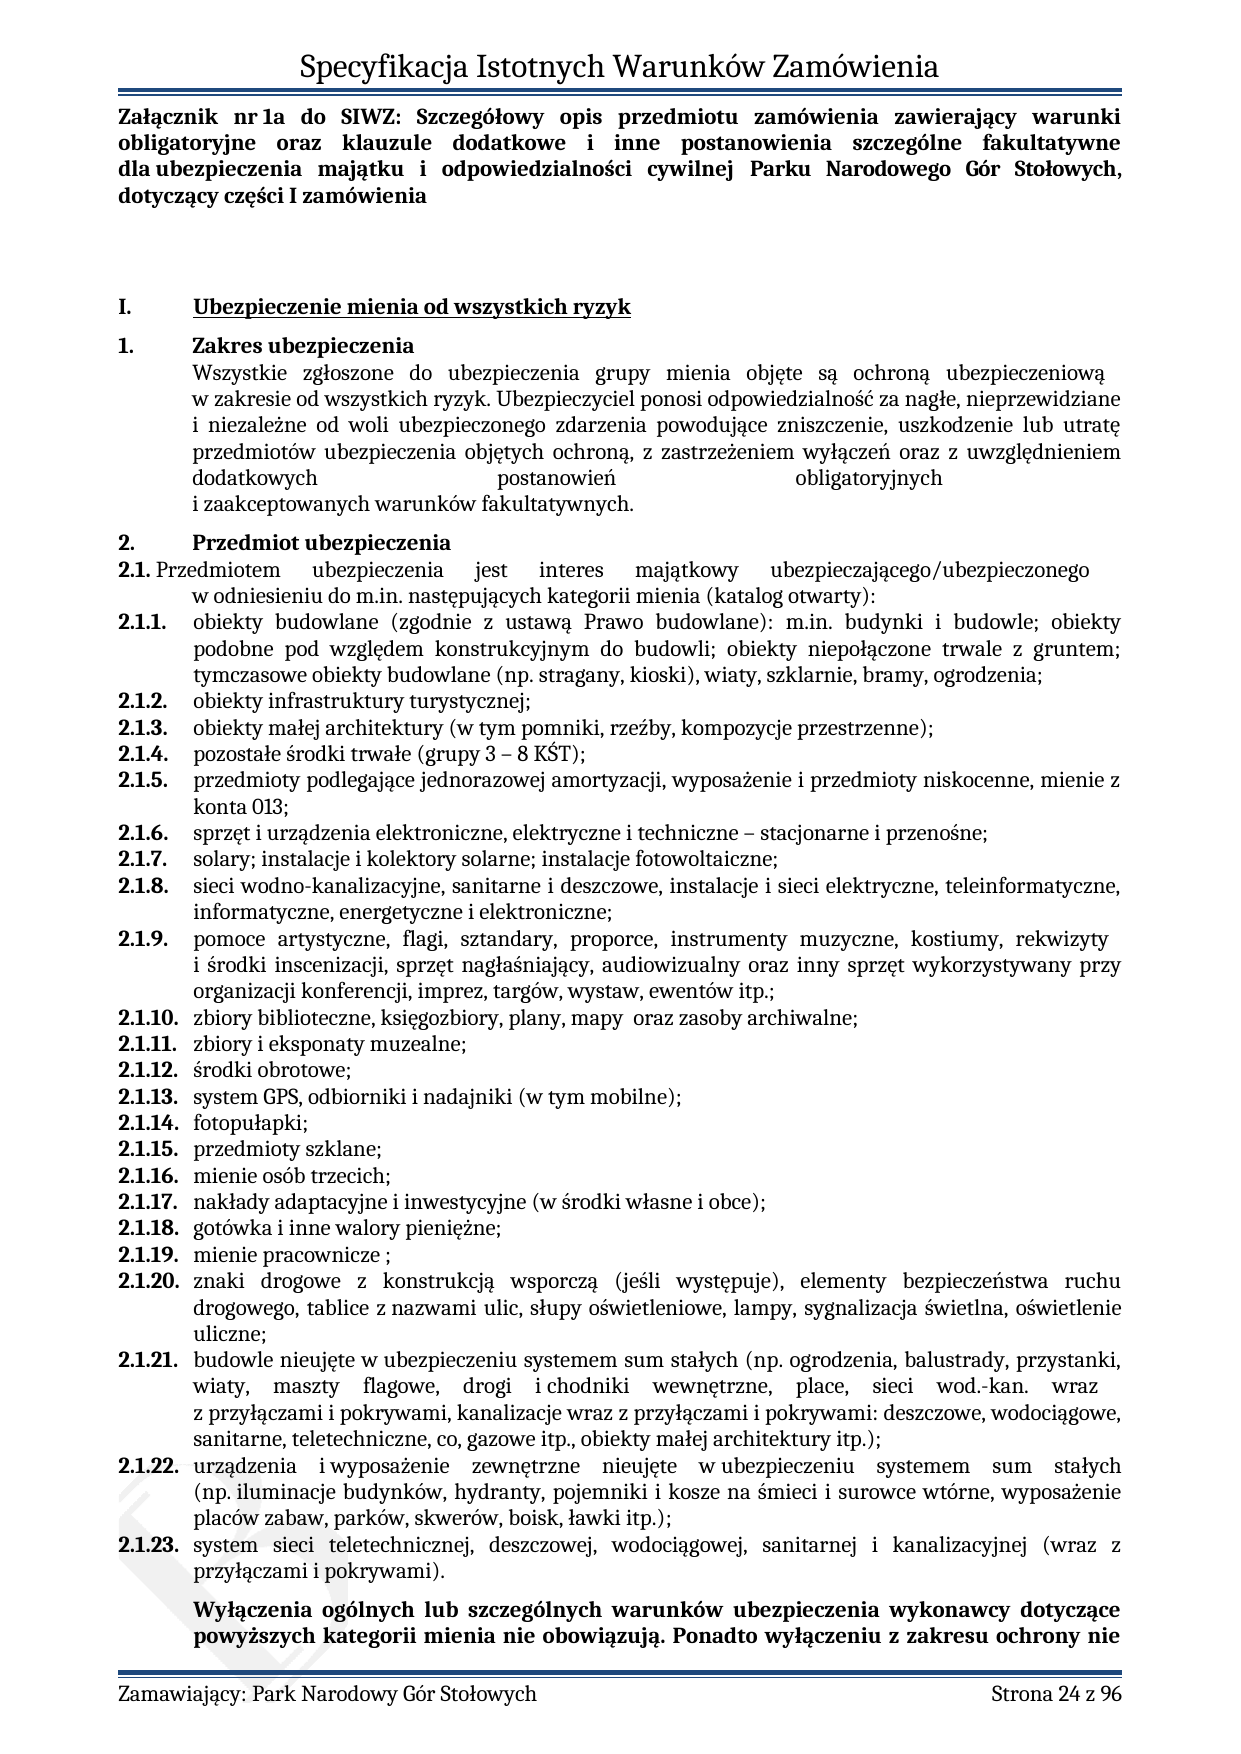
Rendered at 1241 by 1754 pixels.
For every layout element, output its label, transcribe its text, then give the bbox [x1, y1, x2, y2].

list obiekty małej architektury (w tym pomniki, rzeźby, kompozycje przestrzenne); [118, 714, 1122, 741]
list Zakres ubezpieczenia [118, 333, 1122, 359]
list system GPS, odbiorniki i nadajniki (w tym mobilne); [118, 1083, 1122, 1110]
list znaki drogowe z konstrukcją wsporczą (jeśli występuje), elementy bezpieczeństwa ruchu drogowego, tablice z nazwami ulic, słupy oświetleniowe, lampy, sygnalizacja świetlna, oświetlenie uliczne; [118, 1268, 1122, 1347]
list obiekty budowlane (zgodnie z ustawą Prawo budowlane): m.in. budynki i budowle; obiekty podobne pod względem konstrukcyjnym do budowli; obiekty niepołączone trwale z gruntem; tymczasowe obiekty budowlane (np. stragany, kioski), wiaty, szklarnie, bramy, ogrodzenia; [118, 609, 1122, 688]
list mienie osób trzecich; [118, 1162, 1122, 1189]
picture [118, 1678, 349, 1703]
list sprzęt i urządzenia elektroniczne, elektryczne i techniczne – stacjonarne i przenośne; [118, 820, 1122, 846]
text Wszystkie zgłoszone do ubezpieczenia grupy mienia objęte są ochroną ubezpieczeniową w zakresie od wszystkich ryzyk. Ubezpieczyciel ponosi odpowiedzialność za nagłe, nieprzewidziane i niezależne od woli ubezpieczonego zdarzenia powodujące zniszczenie, uszkodzenie lub utratę przedmiotów ubezpieczenia objętych ochroną, z zastrzeżeniem wyłączeń oraz z uwzględnieniem dodatkowych postanowień obligatoryjnych i zaakceptowanych warunków fakultatywnych. [192, 359, 1122, 517]
list mienie pracownicze ; [118, 1242, 1122, 1268]
list fotopułapki; [118, 1110, 1122, 1136]
list nakłady adaptacyjne i inwestycyjne (w środki własne i obce); [118, 1189, 1122, 1215]
list Ubezpieczenie mienia od wszystkich ryzyk [118, 294, 1122, 321]
list Przedmiotem ubezpieczenia jest interes majątkowy ubezpieczającego/ubezpieczonego w odniesieniu do m.in. następujących kategorii mienia (katalog otwarty): [118, 556, 1122, 609]
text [193, 1597, 1122, 1649]
list Przedmiot ubezpieczenia [118, 530, 1122, 556]
list środki obrotowe; [118, 1057, 1122, 1083]
list przedmioty szklane; [118, 1136, 1122, 1162]
list sieci wodno-kanalizacyjne, sanitarne i deszczowe, instalacje i sieci elektryczne, teleinformatyczne, informatyczne, energetyczne i elektroniczne; [118, 873, 1122, 925]
list system sieci teletechnicznej, deszczowej, wodociągowej, sanitarnej i kanalizacyjnej (wraz z przyłączami i pokrywami). [118, 1531, 1122, 1584]
list gotówka i inne walory pieniężne; [118, 1215, 1122, 1242]
text Załącznik nr 1a do SIWZ: Szczegółowy opis przedmiotu zamówienia zawierający warunki obligatoryjne oraz klauzule dodatkowe i inne postanowienia szczególne fakultatywne dla ubezpieczenia majątku i odpowiedzialności cywilnej Parku Narodowego Gór Stołowych, dotyczący części I zamówienia [118, 103, 1122, 209]
list przedmioty podlegające jednorazowej amortyzacji, wyposażenie i przedmioty niskocenne, mienie z konta 013; [118, 767, 1122, 820]
list obiekty infrastruktury turystycznej; [118, 688, 1122, 714]
list zbiory i eksponaty muzealne; [118, 1031, 1122, 1057]
list zbiory biblioteczne, księgozbiory, plany, mapy oraz zasoby archiwalne; [118, 1004, 1122, 1031]
list urządzenia i wyposażenie zewnętrzne nieujęte w ubezpieczeniu systemem sum stałych (np. iluminacje budynków, hydranty, pojemniki i kosze na śmieci i surowce wtórne, wyposażenie placów zabaw, parków, skwerów, boisk, ławki itp.); [118, 1452, 1122, 1531]
picture [118, 1584, 349, 1670]
list budowle nieujęte w ubezpieczeniu systemem sum stałych (np. ogrodzenia, balustrady, przystanki, wiaty, maszty flagowe, drogi i chodniki wewnętrzne, place, sieci wod.-kan. wraz z przyłączami i pokrywami, kanalizacje wraz z przyłączami i pokrywami: deszczowe, wodociągowe, sanitarne, teletechniczne, co, gazowe itp., obiekty małej architektury itp.); [118, 1347, 1122, 1452]
list pozostałe środki trwałe (grupy 3 – 8 KŚT); [118, 741, 1122, 767]
list solary; instalacje i kolektory solarne; instalacje fotowoltaiczne; [118, 846, 1122, 873]
list pomoce artystyczne, flagi, sztandary, proporce, instrumenty muzyczne, kostiumy, rekwizyty i środki inscenizacji, sprzęt nagłaśniający, audiowizualny oraz inny sprzęt wykorzystywany przy organizacji konferencji, imprez, targów, wystaw, ewentów itp.; [118, 925, 1122, 1004]
